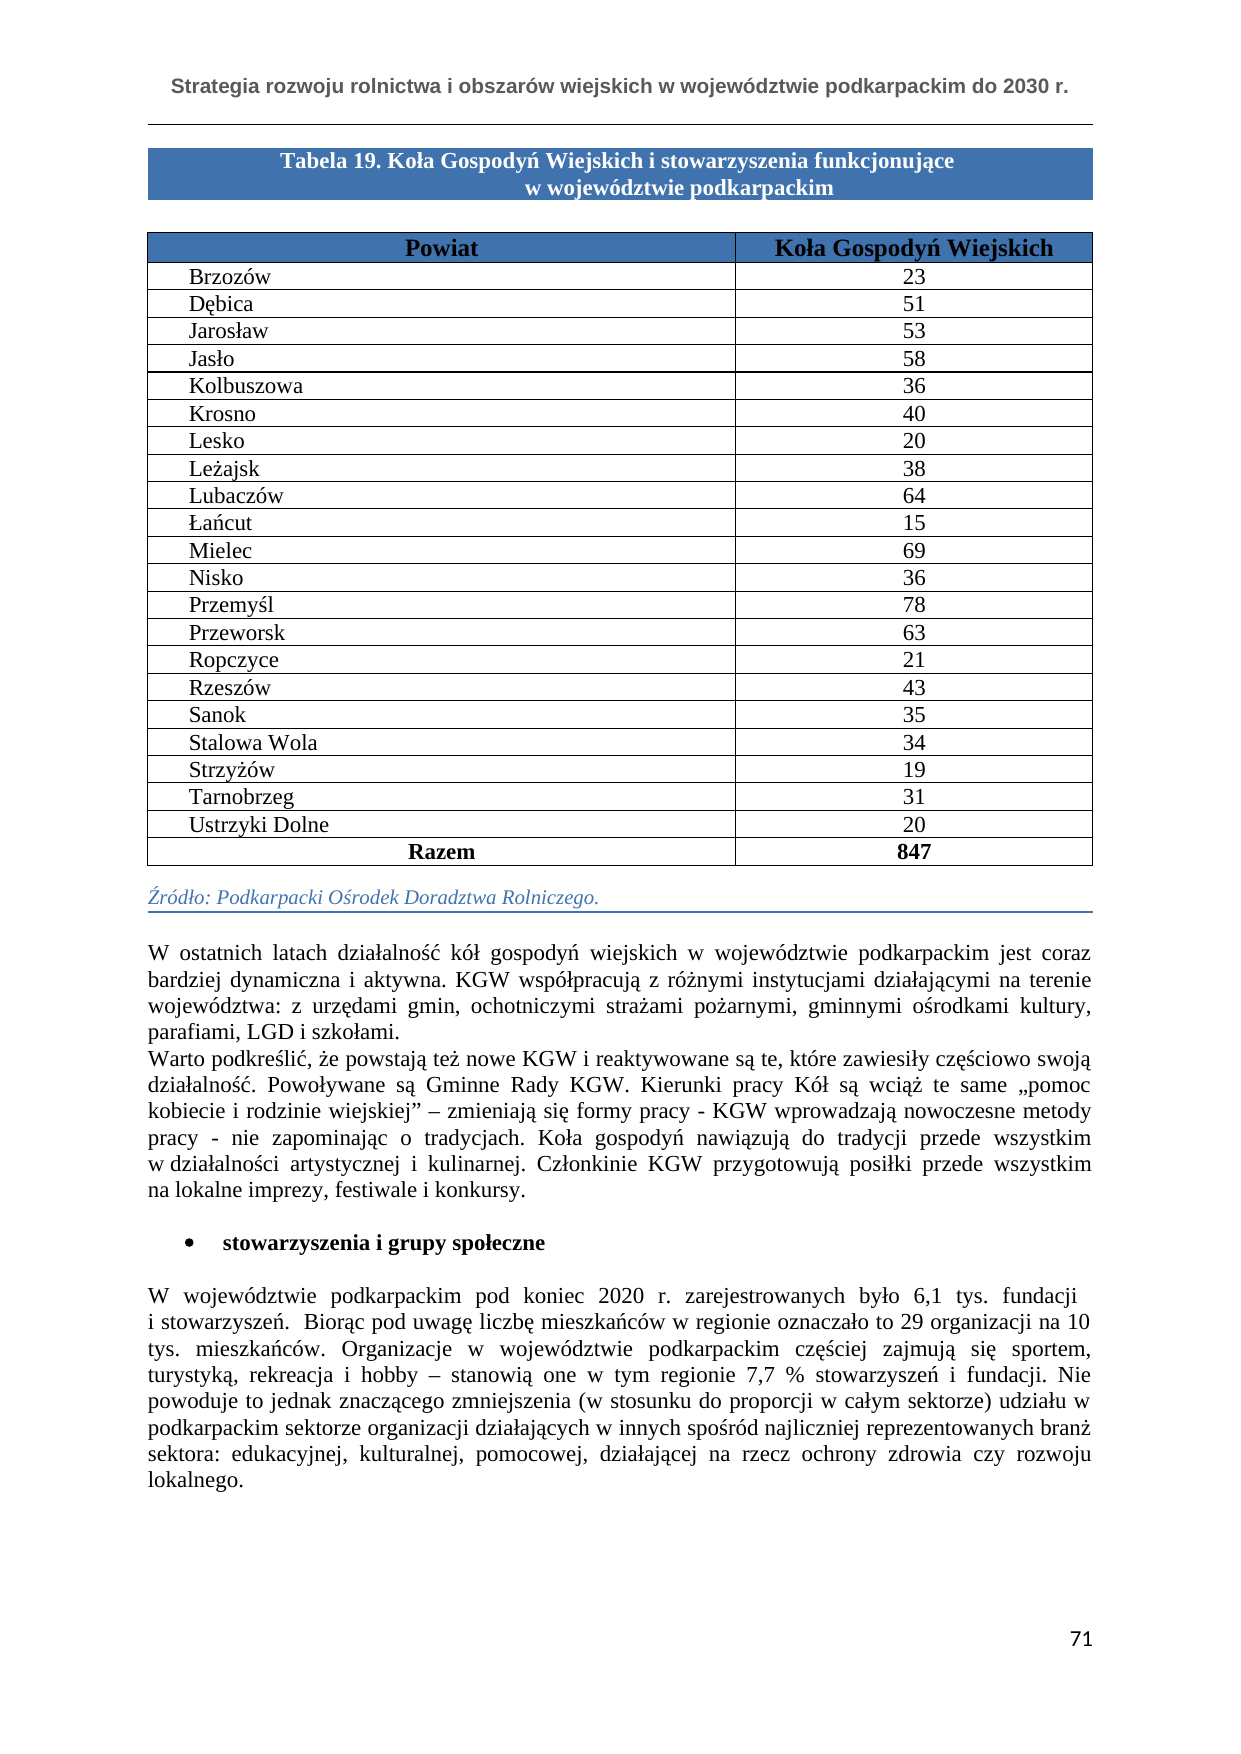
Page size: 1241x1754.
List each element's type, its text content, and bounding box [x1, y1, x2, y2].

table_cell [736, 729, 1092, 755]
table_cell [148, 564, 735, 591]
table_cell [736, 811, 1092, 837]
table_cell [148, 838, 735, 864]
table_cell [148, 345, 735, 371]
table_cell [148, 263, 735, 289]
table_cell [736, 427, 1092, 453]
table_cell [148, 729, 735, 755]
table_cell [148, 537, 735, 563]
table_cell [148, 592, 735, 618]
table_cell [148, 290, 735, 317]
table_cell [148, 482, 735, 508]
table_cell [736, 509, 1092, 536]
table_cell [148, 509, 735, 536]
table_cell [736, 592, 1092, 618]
text Tabela 19. Koła Gospodyń Wiejskich i stowarzyszenia funkcjonujące w województwie podkarpackim [148, 148, 1093, 200]
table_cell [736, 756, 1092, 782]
text W województwie podkarpackim pod koniec 2020 r. zarejestrowanych było 6,1 tys. fundacji i stowarzyszeń. Biorąc pod uwagę liczbę mieszkańców w regionie oznaczało to 29 organizacji na 10 tys. mieszkańców. Organizacje w województwie podkarpackim częściej zajmują się sportem, turystyką, rekreacja i hobby – stanowią one w tym regionie 7,7 % stowarzyszeń i fundacji. Nie powoduje to jednak znaczącego zmniejszenia (w stosunku do proporcji w całym sektorze) udziału w podkarpackim sektorze organizacji działających w innych spośród najliczniej reprezentowanych branż sektora: edukacyjnej, kulturalnej, pomocowej, działającej na rzecz ochrony zdrowia czy rozwoju lokalnego. [148, 1282, 1093, 1493]
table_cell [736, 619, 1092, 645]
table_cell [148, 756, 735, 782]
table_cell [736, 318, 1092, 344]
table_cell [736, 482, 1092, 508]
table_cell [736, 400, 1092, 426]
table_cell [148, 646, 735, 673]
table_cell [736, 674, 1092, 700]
text Źródło: Podkarpacki Ośrodek Doradztwa Rolniczego. [148, 885, 1093, 911]
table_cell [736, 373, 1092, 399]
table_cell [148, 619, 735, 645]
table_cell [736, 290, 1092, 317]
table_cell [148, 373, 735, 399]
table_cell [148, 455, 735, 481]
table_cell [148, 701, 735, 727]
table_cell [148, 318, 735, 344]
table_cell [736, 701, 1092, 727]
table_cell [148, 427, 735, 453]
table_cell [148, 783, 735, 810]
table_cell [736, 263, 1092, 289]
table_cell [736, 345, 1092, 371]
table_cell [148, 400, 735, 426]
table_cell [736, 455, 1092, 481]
text Warto podkreślić, że powstają też nowe KGW i reaktywowane są te, które zawiesiły częściowo swoją działalność. Powoływane są Gminne Rady KGW. Kierunki pracy Kół są wciąż te same „pomoc kobiecie i rodzinie wiejskiej” – zmieniają się formy pracy - KGW wprowadzają nowoczesne metody pracy - nie zapominając o tradycjach. Koła gospodyń nawiązują do tradycji przede wszystkim w działalności artystycznej i kulinarnej. Członkinie KGW przygotowują posiłki przede wszystkim na lokalne imprezy, festiwale i konkursy. [148, 1045, 1093, 1203]
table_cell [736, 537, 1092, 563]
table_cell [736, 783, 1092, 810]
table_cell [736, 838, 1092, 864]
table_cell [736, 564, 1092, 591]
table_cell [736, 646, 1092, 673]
text W ostatnich latach działalność kół gospodyń wiejskich w województwie podkarpackim jest coraz bardziej dynamiczna i aktywna. KGW współpracują z różnymi instytucjami działającymi na terenie województwa: z urzędami gmin, ochotniczymi strażami pożarnymi, gminnymi ośrodkami kultury, parafiami, LGD i szkołami. [148, 939, 1093, 1045]
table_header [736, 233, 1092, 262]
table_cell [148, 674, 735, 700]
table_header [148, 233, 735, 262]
list stowarzyszenia i grupy społeczne [185, 1229, 1093, 1256]
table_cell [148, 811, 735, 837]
